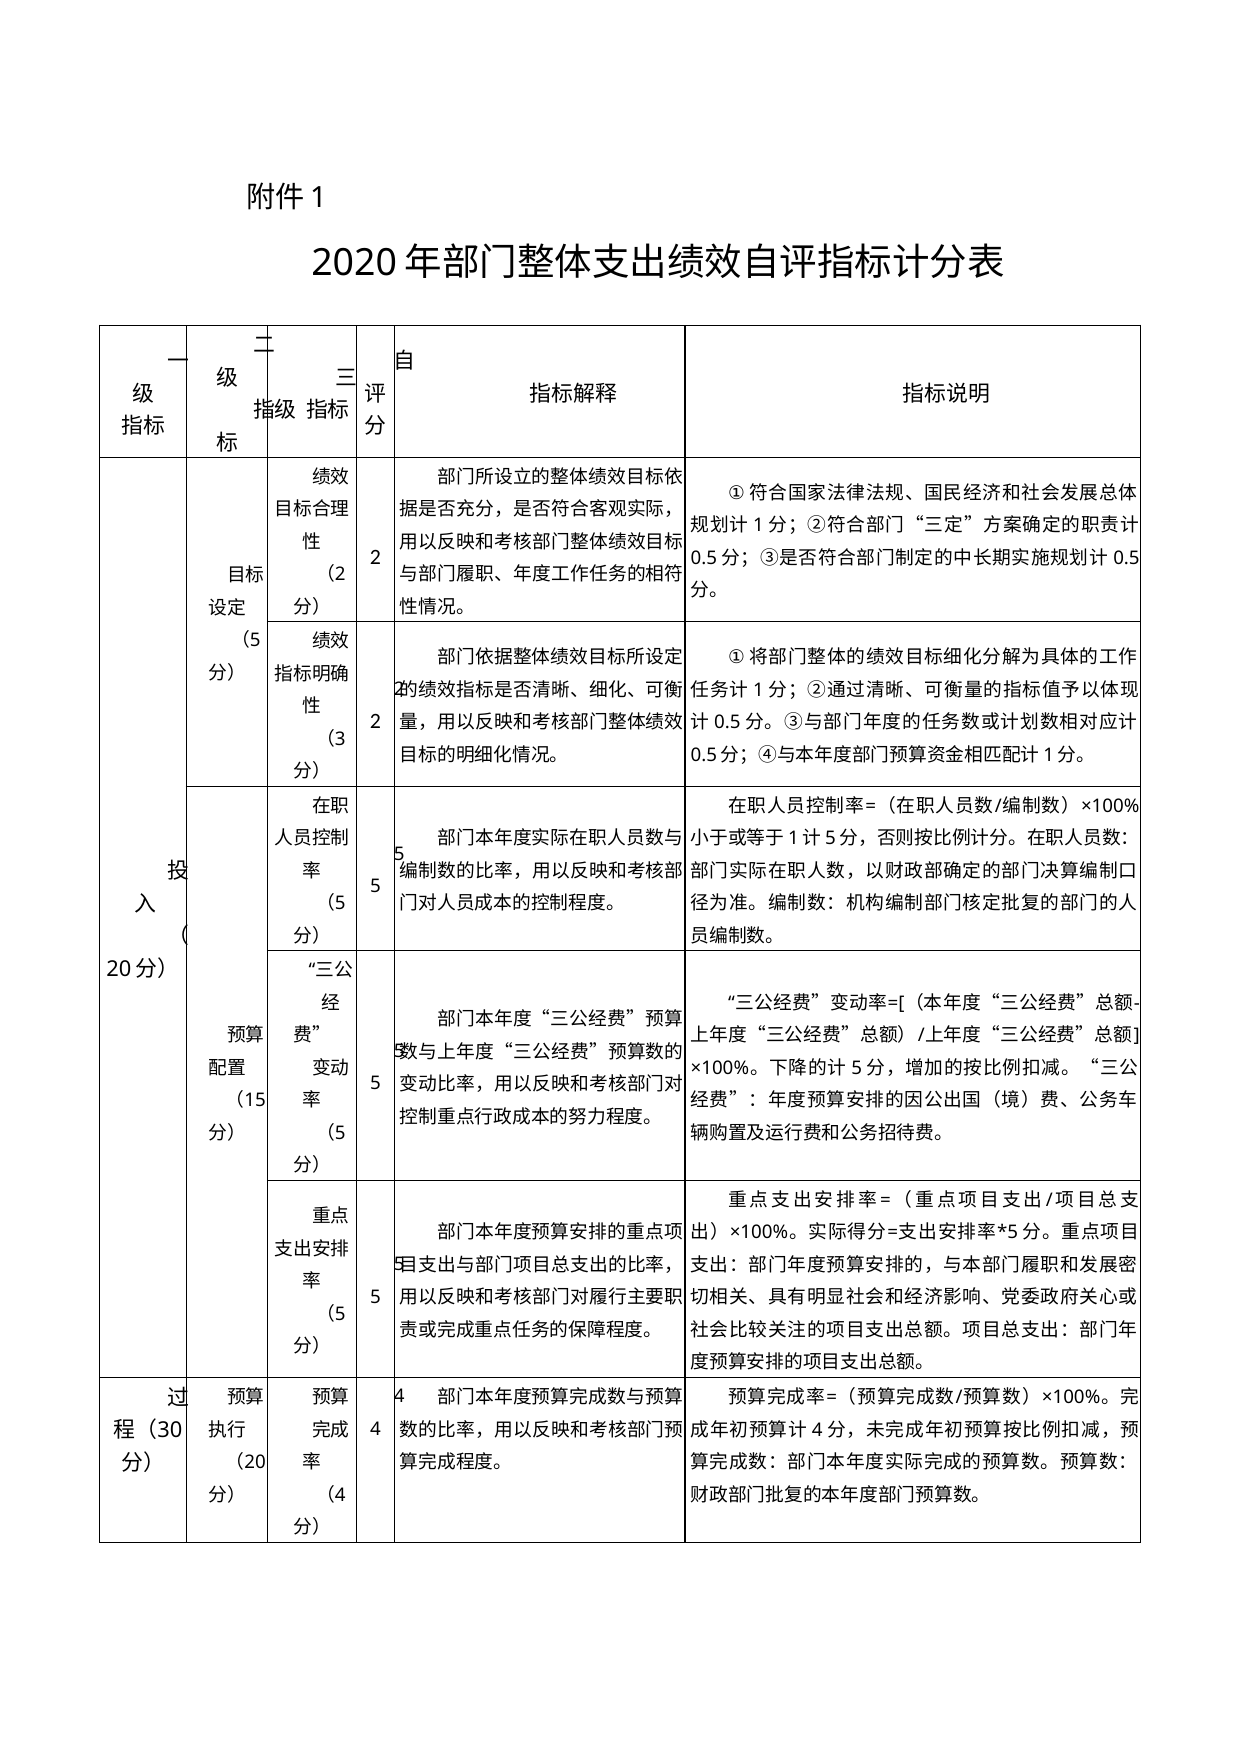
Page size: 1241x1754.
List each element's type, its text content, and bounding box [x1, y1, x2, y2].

table_cell ①将部门整体的绩效目标细化分解为具体的工作任务计1分；②通过清晰、可衡量的指标值予以体现计0.5分。③与部门年度的任务数或计划数相对应计0.5分；④与本年度部门预算资金相匹配计1分。 [686, 622, 1140, 786]
text 2020年部门整体支出绩效自评指标计分表 [187, 227, 1053, 292]
table_cell 重点支出安排率 （5分） [268, 1181, 356, 1377]
table_cell 绩效目标合理性 （2分） [268, 458, 356, 621]
table_header 自评分 [357, 326, 394, 457]
table_cell 目标 设定 （5分） [187, 458, 267, 786]
table_cell 部门本年度“三公经费”预算数与上年度“三公经费”预算数的变动比率，用以反映和考核部门对控制重点行政成本的努力程度。 [395, 951, 684, 1180]
table_cell 部门本年度实际在职人员数与编制数的比率，用以反映和考核部门对人员成本的控制程度。 [395, 787, 684, 950]
table_header 指标说明 [686, 326, 1140, 457]
table_cell 部门所设立的整体绩效目标依据是否充分，是否符合客观实际，用以反映和考核部门整体绩效目标与部门履职、年度工作任务的相符性情况。 [395, 458, 684, 621]
table_cell 2 [357, 458, 394, 621]
table_cell 预算完成率=（预算完成数/预算数）×100%。完成年初预算计4分，未完成年初预算按比例扣减，预算完成数：部门本年度实际完成的预算数。预算数：财政部门批复的本年度部门预算数。 [686, 1378, 1140, 1542]
table_cell “三公 经费” 变动率 （5分） [268, 951, 356, 1180]
table_cell 投 入 （20分） [100, 458, 186, 1377]
table_cell 绩效指标明确性 （3分） [268, 622, 356, 786]
text 附件1 [187, 162, 1053, 227]
table_cell “三公经费”变动率=[（本年度“三公经费”总额-上年度“三公经费”总额）/上年度“三公经费”总额]×100%。下降的计5分，增加的按比例扣减。“三公经费”：年度预算安排的因公出国（境）费、公务车辆购置及运行费和公务招待费。 [686, 951, 1140, 1180]
table_cell 在职人员控制率 （5分） [268, 787, 356, 950]
table_cell 预算 配置 （15分） [187, 787, 267, 1377]
table_cell 预算 执行 （20分） [187, 1378, 267, 1542]
table_cell 预算 完成率 （4分） [268, 1378, 356, 1542]
table_cell 44 [357, 1378, 394, 1542]
table_cell 2 2 [357, 622, 394, 786]
table_header 指标解释 [395, 326, 684, 457]
table_cell 在职人员控制率=（在职人员数/编制数）×100%小于或等于1计5分，否则按比例计分。在职人员数：部门实际在职人数，以财政部确定的部门决算编制口径为准。编制数：机构编制部门核定批复的部门的人员编制数。 [686, 787, 1140, 950]
table_cell 55 [357, 951, 394, 1180]
table_cell 过 程（30分） [100, 1378, 186, 1542]
table_cell ①符合国家法律法规、国民经济和社会发展总体规划计1分；②符合部门“三定”方案确定的职责计0.5分；③是否符合部门制定的中长期实施规划计0.5分。 [686, 458, 1140, 621]
table_cell 55 [357, 1181, 394, 1377]
table_header 三级 指标 [268, 326, 356, 457]
table_cell 55 [357, 787, 394, 950]
table_header 一级 指标 [100, 326, 186, 457]
table_cell 部门本年度预算安排的重点项目支出与部门项目总支出的比率，用以反映和考核部门对履行主要职责或完成重点任务的保障程度。 [395, 1181, 684, 1377]
table_cell 部门本年度预算完成数与预算数的比率，用以反映和考核部门预算完成程度。 [395, 1378, 684, 1542]
table_cell 部门依据整体绩效目标所设定的绩效指标是否清晰、细化、可衡量，用以反映和考核部门整体绩效目标的明细化情况。 [395, 622, 684, 786]
table_header 二级 指标 [187, 326, 267, 457]
table_cell 重点支出安排率=（重点项目支出/项目总支出）×100%。实际得分=支出安排率*5分。重点项目支出：部门年度预算安排的，与本部门履职和发展密切相关、具有明显社会和经济影响、党委政府关心或社会比较关注的项目支出总额。项目总支出：部门年度预算安排的项目支出总额。 [686, 1181, 1140, 1377]
